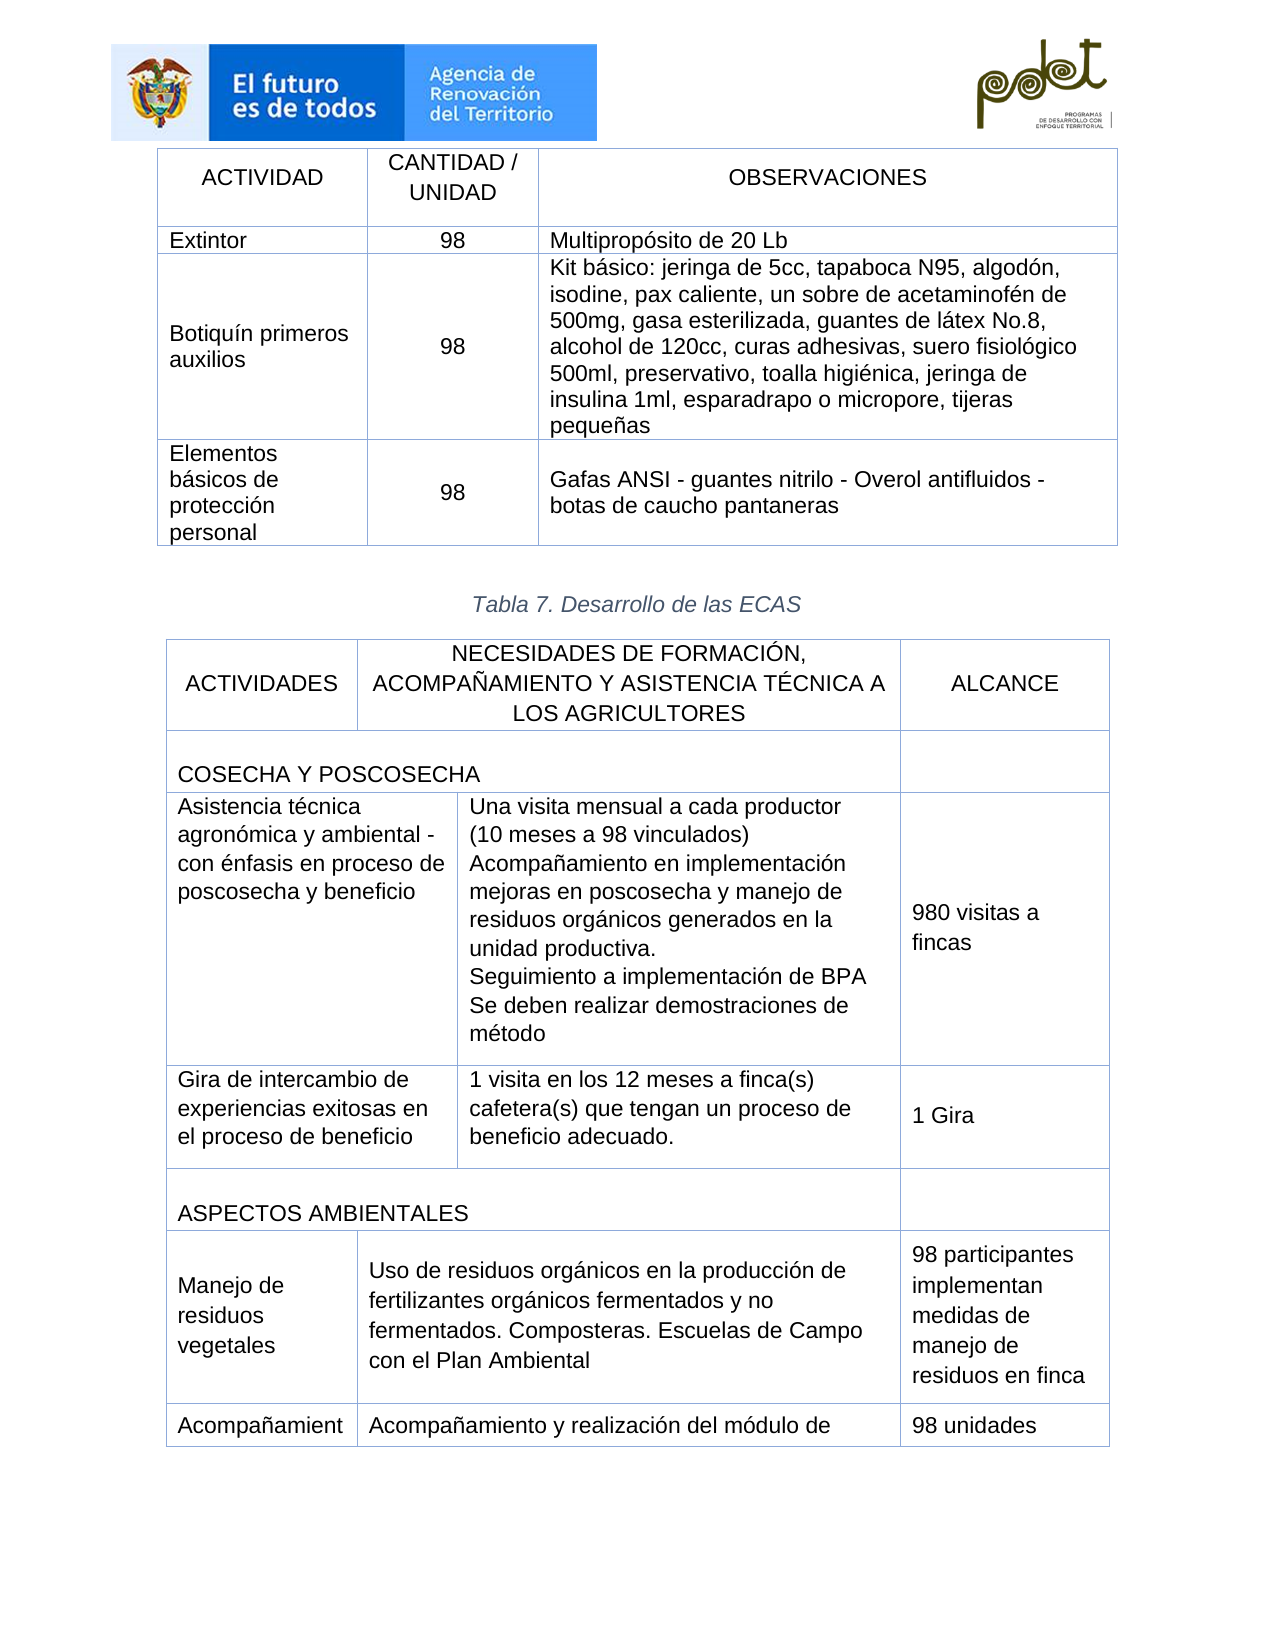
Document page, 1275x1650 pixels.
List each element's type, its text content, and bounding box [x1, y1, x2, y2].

table_header OBSERVACIONES [539, 149, 1117, 226]
table_cell ASPECTOS AMBIENTALES [167, 1169, 900, 1230]
table_cell 98 [368, 227, 538, 253]
table_cell 98 participantes implementan medidas de manejo de residuos en finca [901, 1231, 1109, 1403]
table_cell Una visita mensual a cada productor (10 meses a 98 vinculados) Acompañamiento en implementación mejoras en poscosecha y manejo de residuos orgánicos generados en la unidad productiva. Seguimiento a implementación de BPA Se deben realizar demostraciones de método [458, 793, 900, 1065]
table_header ALCANCE [901, 640, 1109, 730]
table_cell 98 [368, 254, 538, 439]
table_cell 980 visitas a fincas [901, 793, 1109, 1065]
picture [111, 44, 597, 141]
table_cell Kit básico: jeringa de 5cc, tapaboca N95, algodón, isodine, pax caliente, un sobre de acetaminofén de 500mg, gasa esterilizada, guantes de látex No.8, alcohol de 120cc, curas adhesivas, suero fisiológico 500ml, preservativo, toalla higiénica, jeringa de insulina 1ml, esparadrapo o micropore, tijeras pequeñas [539, 254, 1117, 439]
text Tabla 7. Desarrollo de las ECAS [177, 591, 1098, 618]
table_cell Asistencia técnica agronómica y ambiental - con énfasis en proceso de poscosecha y beneficio [167, 793, 457, 1065]
table_cell Gira de intercambio de experiencias exitosas en el proceso de beneficio [167, 1066, 457, 1168]
table_header ACTIVIDAD [158, 149, 367, 226]
table_cell COSECHA Y POSCOSECHA [167, 731, 900, 792]
picture [951, 31, 1137, 142]
table_header ACTIVIDADES [167, 640, 357, 730]
table_cell Elementos básicos de protección personal [158, 440, 367, 545]
table_header NECESIDADES DE FORMACIÓN, ACOMPAÑAMIENTO Y ASISTENCIA TÉCNICA A LOS AGRICULTORES [358, 640, 900, 730]
table_cell Gafas ANSI - guantes nitrilo - Overol antifluidos - botas de caucho pantaneras [539, 440, 1117, 545]
table_cell Extintor [158, 227, 367, 253]
table_cell 1 Gira [901, 1066, 1109, 1168]
table_cell Manejo de residuos vegetales [167, 1231, 357, 1403]
table_cell 98 [368, 440, 538, 545]
table_cell Multipropósito de 20 Lb [539, 227, 1117, 253]
table_header CANTIDAD / UNIDAD [368, 149, 538, 226]
table_cell Botiquín primeros auxilios [158, 254, 367, 439]
table_cell [901, 1169, 1109, 1230]
table_cell 1 visita en los 12 meses a finca(s) cafetera(s) que tengan un proceso de beneficio adecuado. [458, 1066, 900, 1168]
table_cell Acompañamiento en la identificación, adaptación de las medidas de adaptación al cambio climático [167, 1404, 357, 1446]
table_cell Uso de residuos orgánicos en la producción de fertilizantes orgánicos fermentados y no fermentados. Composteras. Escuelas de Campo con el Plan Ambiental [358, 1231, 900, 1403]
table_cell 98 unidades productoras de café verificadas en la implementación de BPA y cumplimiento ambiental. [901, 1404, 1109, 1446]
table_cell [901, 731, 1109, 792]
